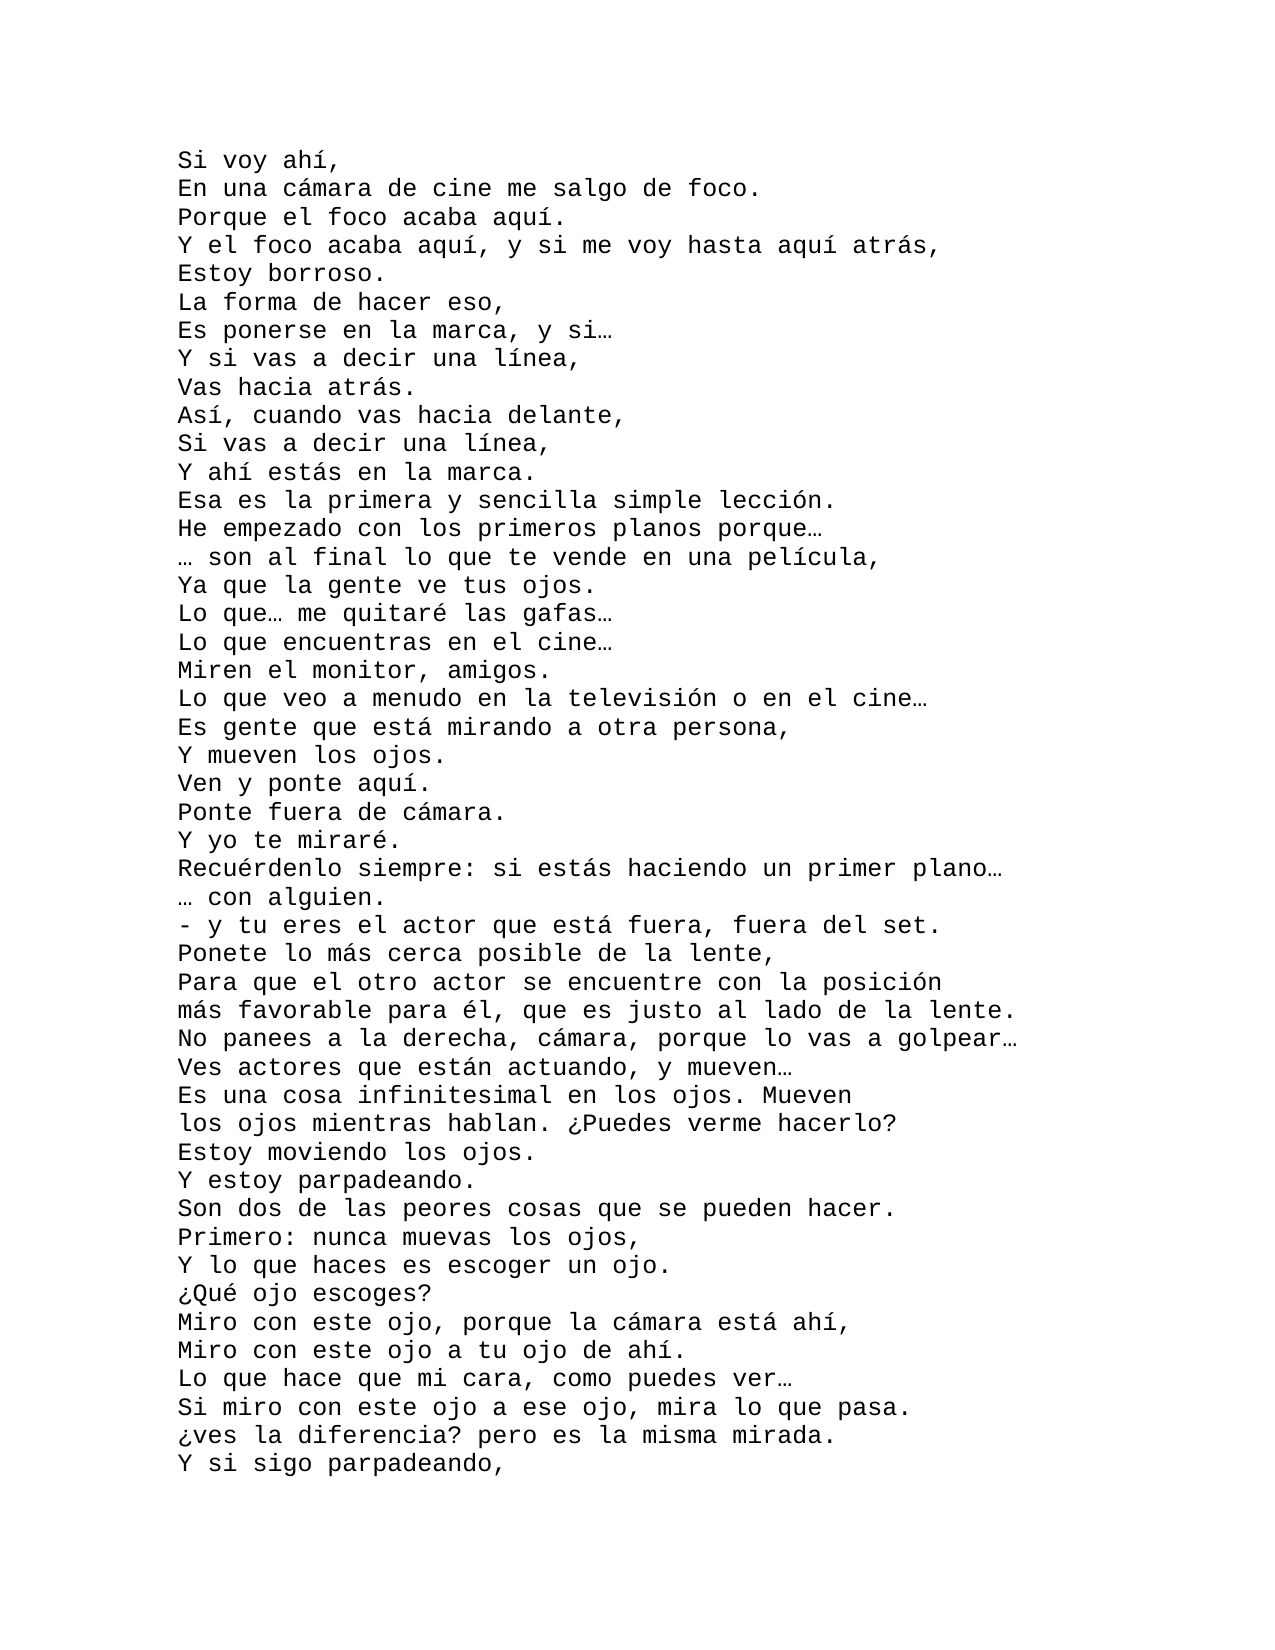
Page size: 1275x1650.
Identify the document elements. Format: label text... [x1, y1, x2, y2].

text los ojos mientras hablan. ¿Puedes verme hacerlo? [177, 1111, 1098, 1139]
text Si vas a decir una línea, [177, 431, 1098, 459]
text Es ponerse en la marca, y si… [177, 318, 1098, 346]
text Así, cuando vas hacia delante, [177, 403, 1098, 431]
text - y tu eres el actor que está fuera, fuera del set. [177, 913, 1098, 941]
text Miro con este ojo, porque la cámara está ahí, [177, 1309, 1098, 1338]
text En una cámara de cine me salgo de foco. [177, 176, 1098, 204]
text Porque el foco acaba aquí. [177, 204, 1098, 233]
text He empezado con los primeros planos porque… [177, 516, 1098, 544]
text Y ahí estás en la marca. [177, 459, 1098, 488]
text Y estoy parpadeando. [177, 1168, 1098, 1196]
text Estoy moviendo los ojos. [177, 1139, 1098, 1168]
text Para que el otro actor se encuentre con la posición [177, 969, 1098, 998]
text Y yo te miraré. [177, 828, 1098, 856]
text Ven y ponte aquí. [177, 771, 1098, 799]
text Si voy ahí, [177, 148, 1098, 176]
text Esa es la primera y sencilla simple lección. [177, 488, 1098, 516]
text Ves actores que están actuando, y mueven… [177, 1054, 1098, 1083]
text Vas hacia atrás. [177, 374, 1098, 403]
text Es una cosa infinitesimal en los ojos. Mueven [177, 1083, 1098, 1111]
text Miren el monitor, amigos. [177, 658, 1098, 686]
text … con alguien. [177, 884, 1098, 913]
text Y el foco acaba aquí, y si me voy hasta aquí atrás, [177, 233, 1098, 261]
text Y lo que haces es escoger un ojo. [177, 1253, 1098, 1281]
text Ponte fuera de cámara. [177, 799, 1098, 828]
text Lo que encuentras en el cine… [177, 629, 1098, 658]
text ¿Qué ojo escoges? [177, 1281, 1098, 1309]
text Y si vas a decir una línea, [177, 346, 1098, 374]
text No panees a la derecha, cámara, porque lo vas a golpear… [177, 1026, 1098, 1054]
text Y mueven los ojos. [177, 743, 1098, 771]
text Y si sigo parpadeando, [177, 1451, 1098, 1479]
text Estoy borroso. [177, 261, 1098, 289]
text Si miro con este ojo a ese ojo, mira lo que pasa. [177, 1394, 1098, 1423]
text Recuérdenlo siempre: si estás haciendo un primer plano… [177, 856, 1098, 884]
text más favorable para él, que es justo al lado de la lente. [177, 998, 1098, 1026]
text Lo que veo a menudo en la televisión o en el cine… [177, 686, 1098, 714]
text Ponete lo más cerca posible de la lente, [177, 941, 1098, 969]
text Lo que hace que mi cara, como puedes ver… [177, 1366, 1098, 1394]
text Miro con este ojo a tu ojo de ahí. [177, 1338, 1098, 1366]
text La forma de hacer eso, [177, 289, 1098, 318]
text Ya que la gente ve tus ojos. [177, 573, 1098, 601]
text Primero: nunca muevas los ojos, [177, 1224, 1098, 1253]
text ¿ves la diferencia? pero es la misma mirada. [177, 1423, 1098, 1451]
text … son al final lo que te vende en una película, [177, 544, 1098, 573]
text Son dos de las peores cosas que se pueden hacer. [177, 1196, 1098, 1224]
text Es gente que está mirando a otra persona, [177, 714, 1098, 743]
text Lo que… me quitaré las gafas… [177, 601, 1098, 629]
